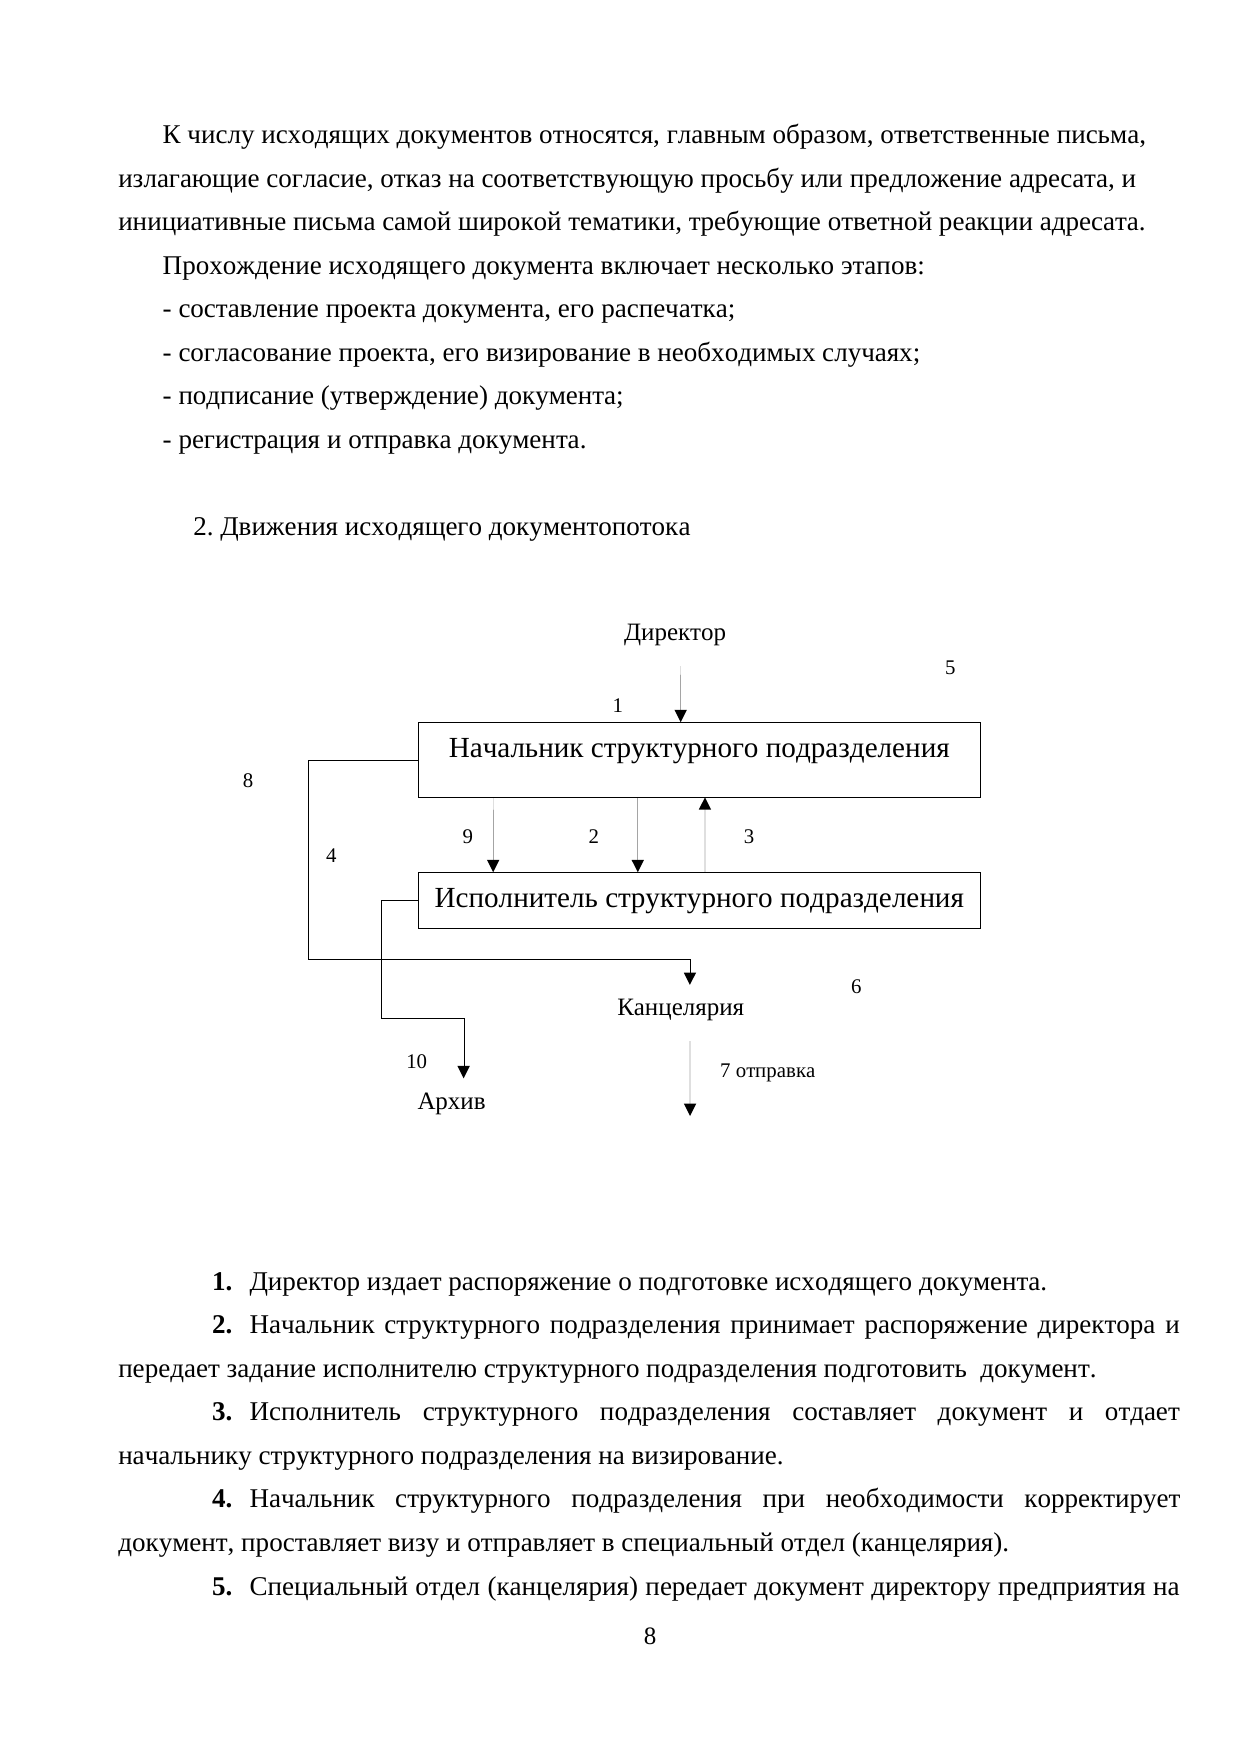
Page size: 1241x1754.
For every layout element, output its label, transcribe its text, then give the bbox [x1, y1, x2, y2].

text - согласование проекта, его визирование в необходимых случаях; [118, 336, 1181, 367]
list Начальник структурного подразделения принимает распоряжение директора и передает задание исполнителю структурного подразделения подготовить документ. [118, 1308, 1181, 1383]
text К числу исходящих документов относятся, главным образом, ответственные письма, излагающие согласие, отказ на соответствующую просьбу или предложение адресата, и инициативные письма самой широкой тематики, требующие ответной реакции адресата. [118, 118, 1181, 236]
text 2. Движения исходящего документопотока [118, 510, 1181, 541]
list Начальник структурного подразделения при необходимости корректирует документ, проставляет визу и отправляет в специальный отдел (канцелярия). [118, 1483, 1181, 1557]
text - регистрация и отправка документа. [118, 423, 1181, 454]
text - подписание (утверждение) документа; [118, 379, 1181, 411]
text - составление проекта документа, его распечатка; [118, 292, 1181, 323]
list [118, 1570, 1181, 1601]
list Исполнитель структурного подразделения составляет документ и отдает начальнику структурного подразделения на визирование. [118, 1396, 1181, 1470]
text Прохождение исходящего документа включает несколько этапов: [118, 249, 1181, 280]
list Директор издает распоряжение о подготовке исходящего документа. [118, 1265, 1181, 1296]
